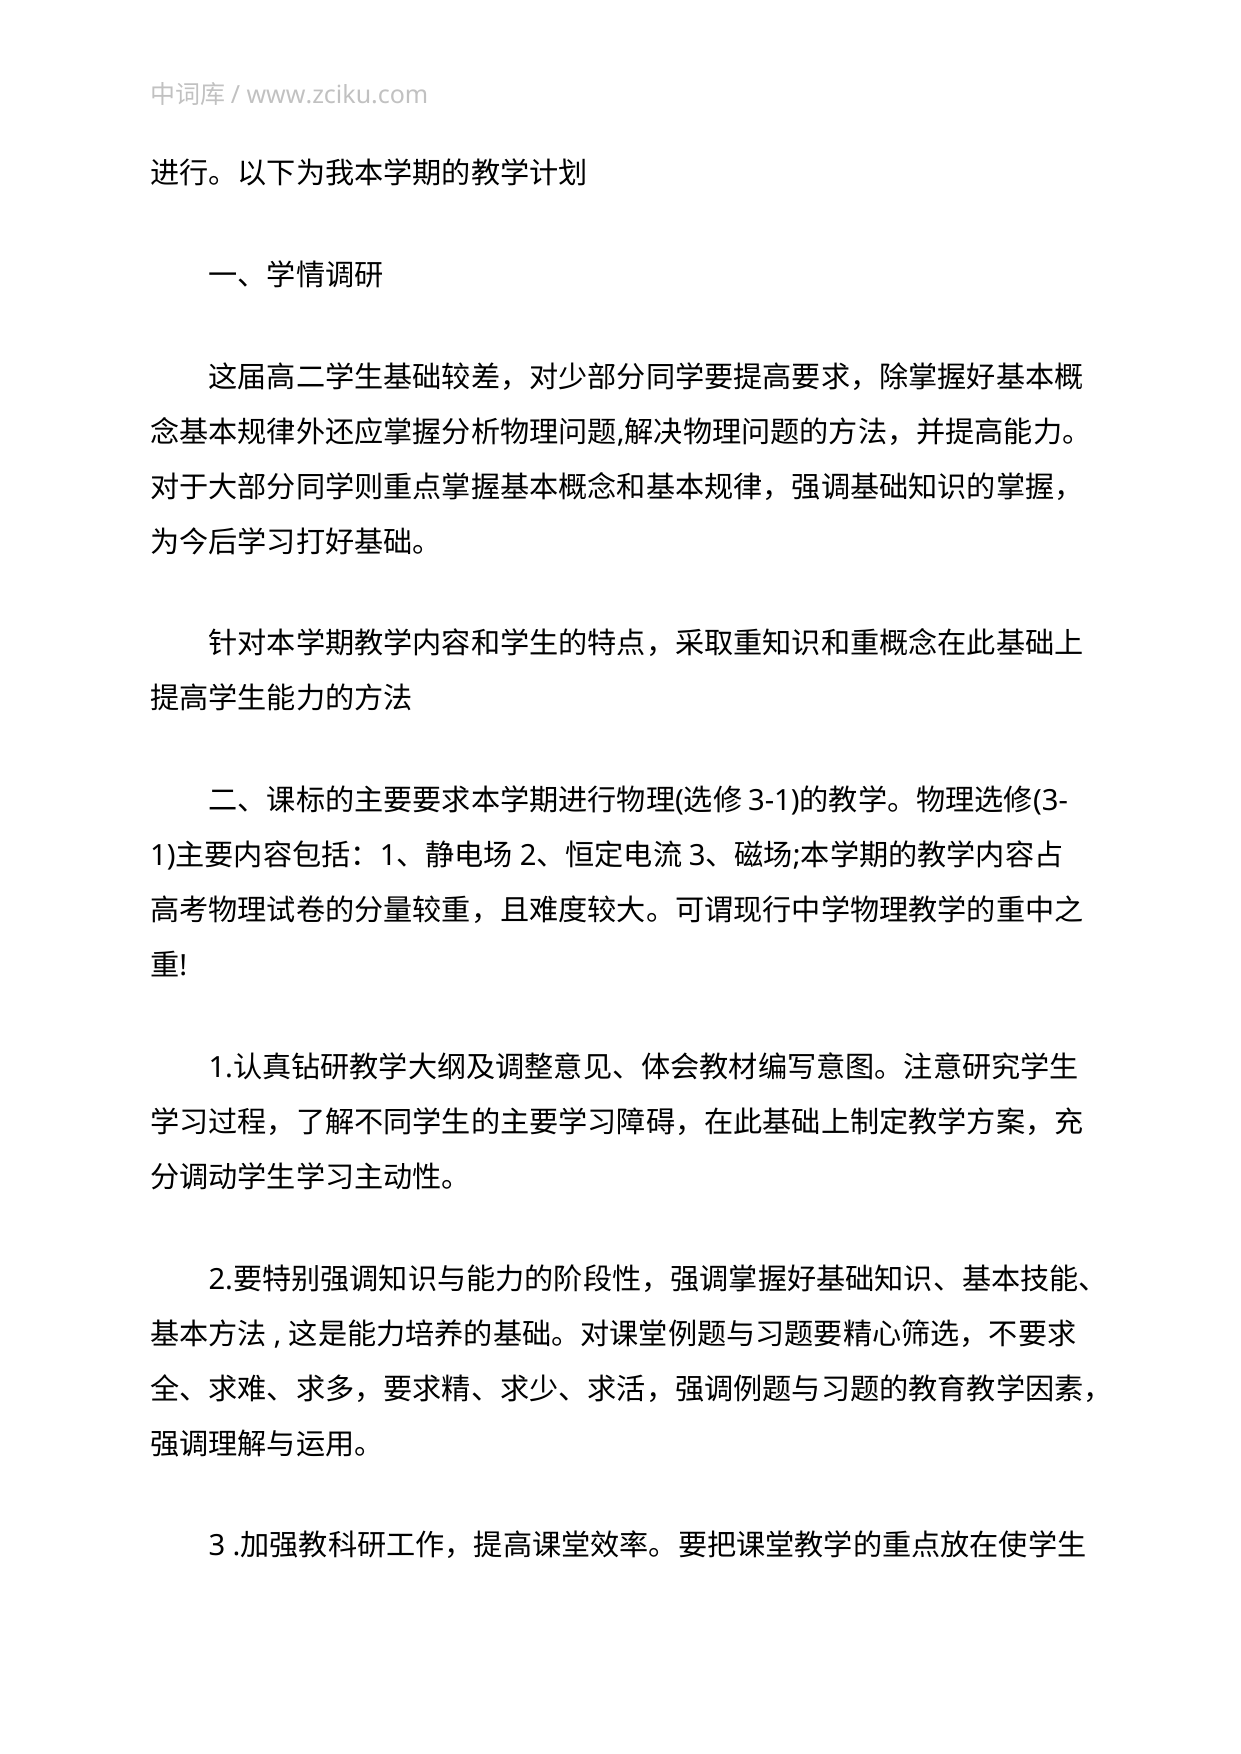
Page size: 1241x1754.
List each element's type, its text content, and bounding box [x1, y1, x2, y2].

text 2.要特别强调知识与能力的阶段性，强调掌握好基础知识、基本技能、基本方法 , 这是能力培养的基础。对课堂例题与习题要精心筛选，不要求全、求难、求多，要求精、求少、求活，强调例题与习题的教育教学因素，强调理解与运用。 [150, 1255, 1090, 1462]
text 针对本学期教学内容和学生的特点，采取重知识和重概念在此基础上提高学生能力的方法 [150, 620, 1090, 717]
text 这届高二学生基础较差，对少部分同学要提高要求，除掌握好基本概念基本规律外还应掌握分析物理问题,解决物理问题的方法，并提高能力。对于大部分同学则重点掌握基本概念和基本规律，强调基础知识的掌握，为今后学习打好基础。 [150, 353, 1090, 561]
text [150, 1522, 1090, 1564]
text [150, 150, 1090, 192]
text 二、课标的主要要求本学期进行物理(选修3-1)的教学。物理选修(3-1)主要内容包括：1、静电场 2、恒定电流 3、磁场;本学期的教学内容占高考物理试卷的分量较重，且难度较大。可谓现行中学物理教学的重中之重! [150, 777, 1090, 984]
text 一、学情调研 [150, 252, 1090, 294]
text 1.认真钻研教学大纲及调整意见、体会教材编写意图。注意研究学生学习过程，了解不同学生的主要学习障碍，在此基础上制定教学方案，充分调动学生学习主动性。 [150, 1044, 1090, 1196]
